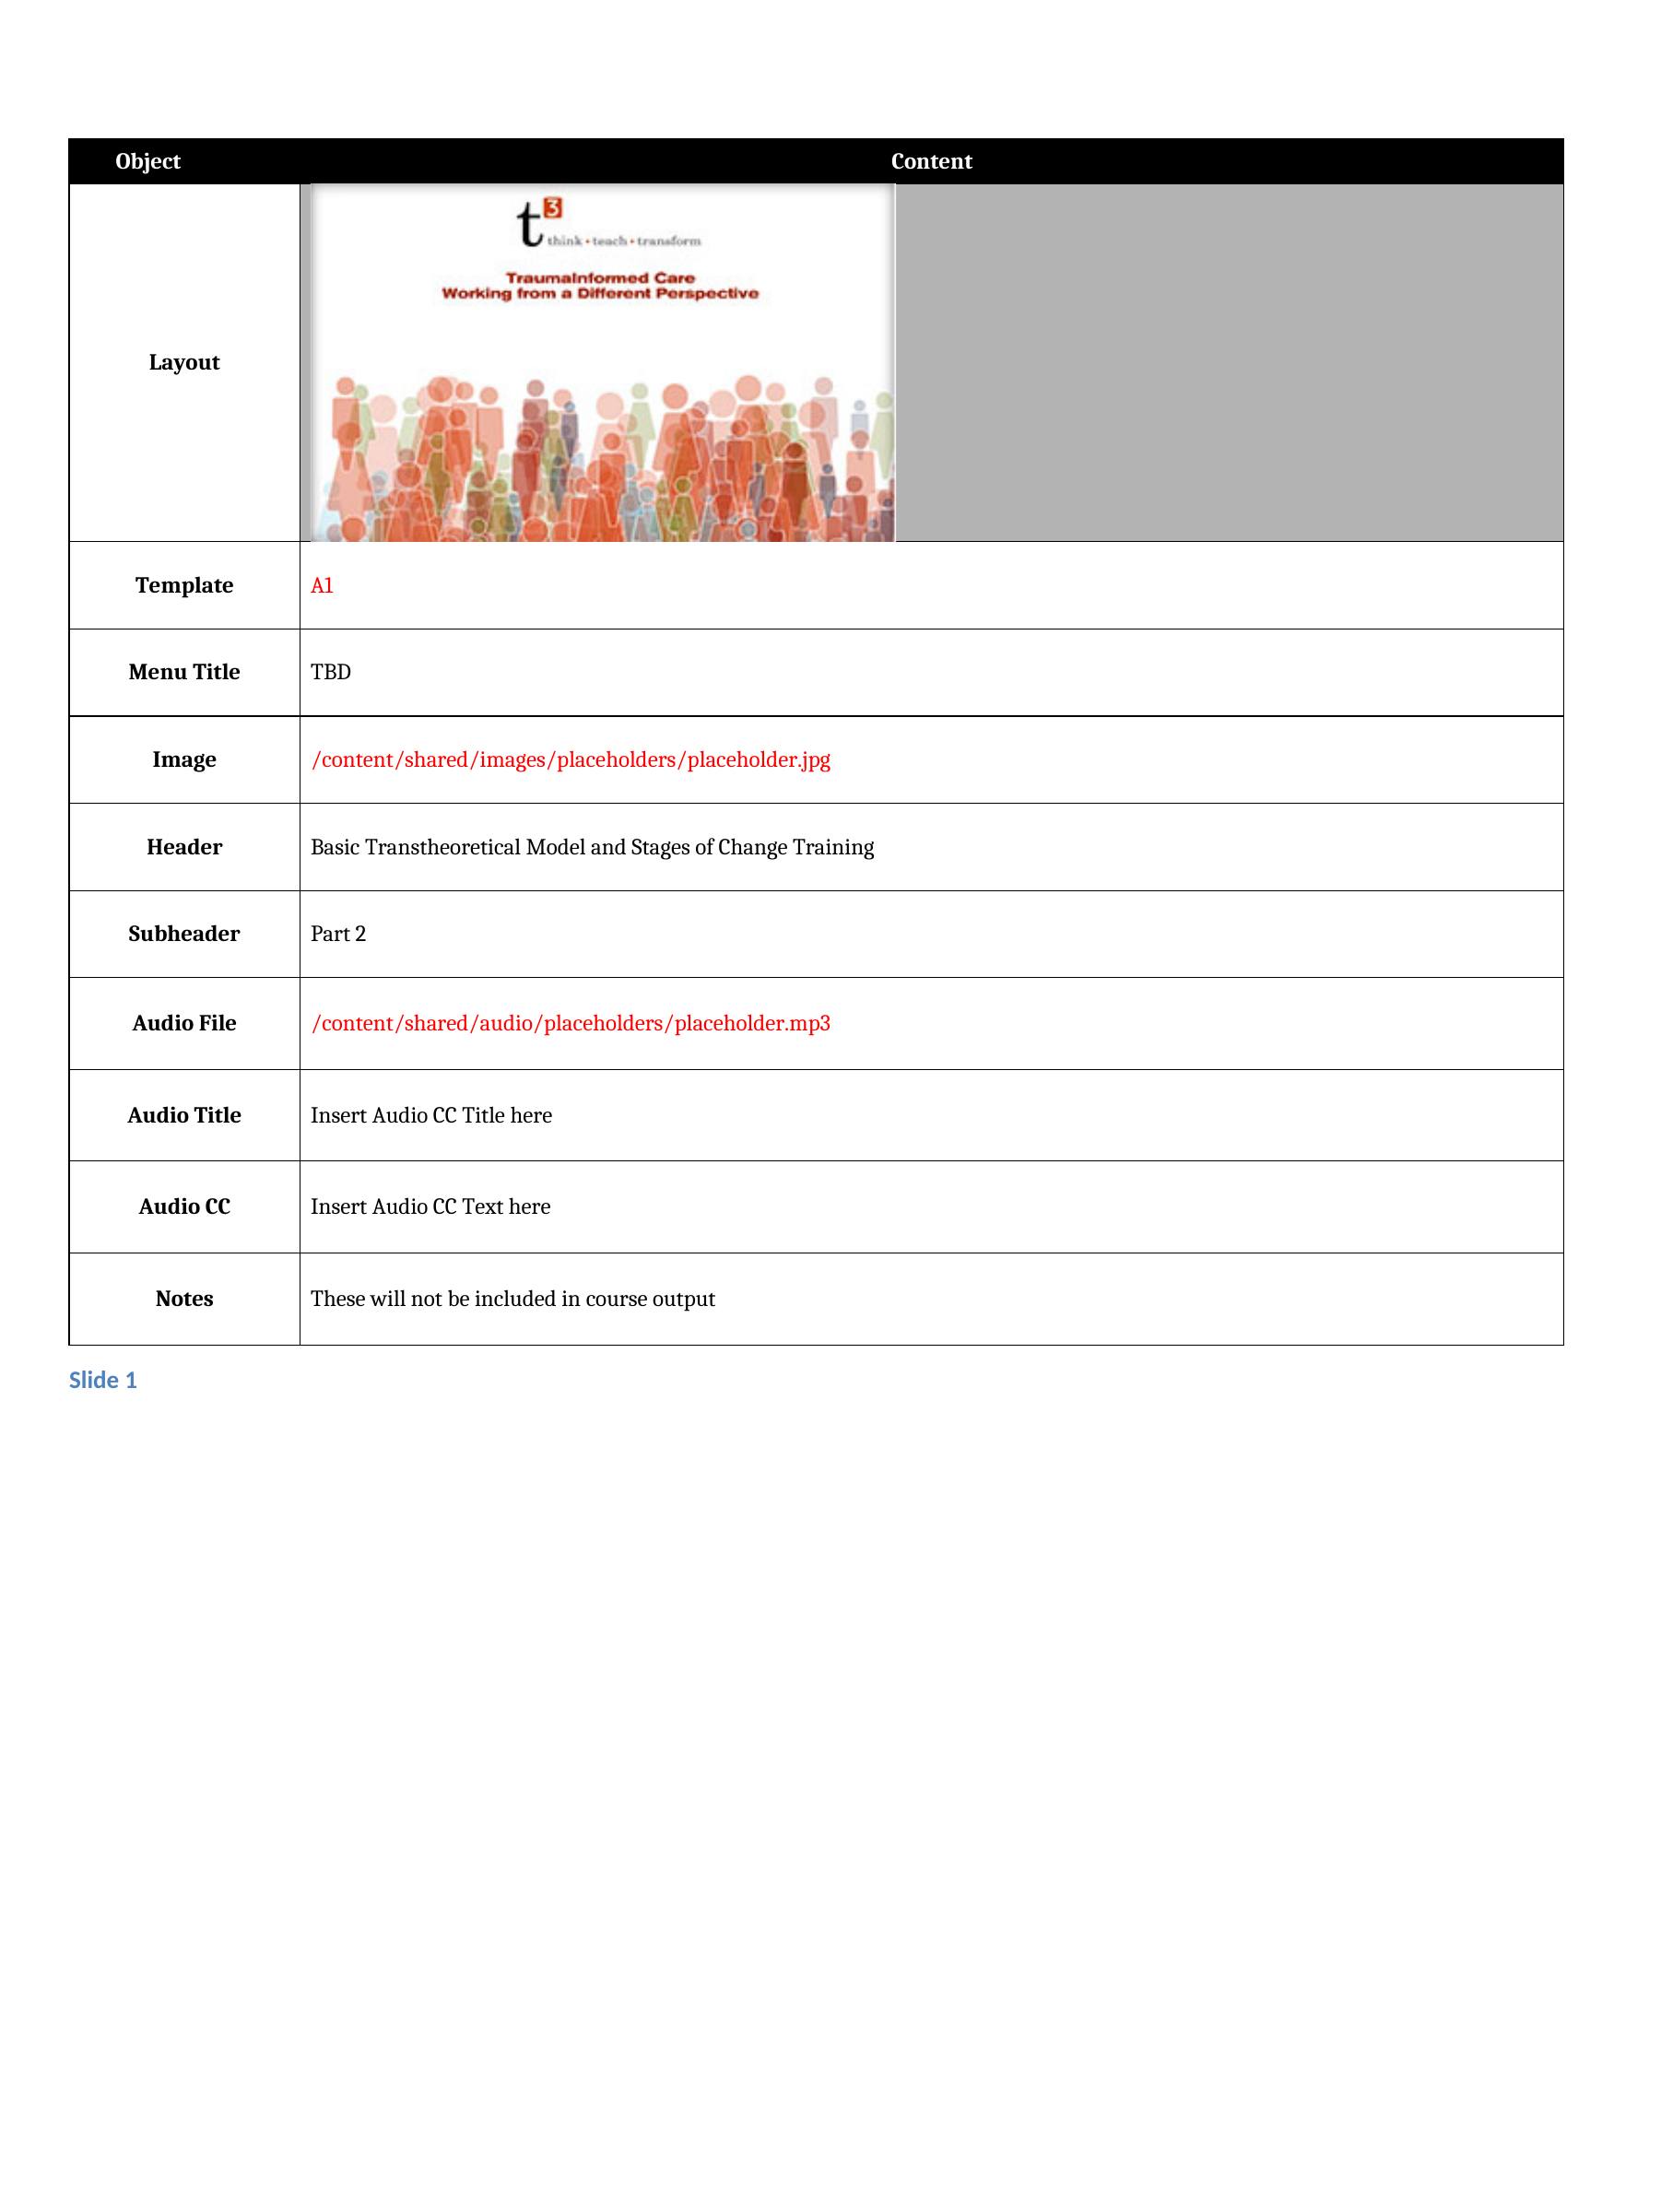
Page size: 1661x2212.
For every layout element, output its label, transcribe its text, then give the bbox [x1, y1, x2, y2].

table_header Content [300, 139, 1563, 183]
table_cell Subheader [70, 891, 300, 977]
table_cell Insert Audio CC Text here [300, 1161, 1563, 1253]
table_cell Basic Transtheoretical Model and Stages of Change Training [300, 804, 1563, 890]
table_cell TBD [300, 629, 1563, 715]
subtitle Slide 1 [69, 1364, 1557, 1394]
table_cell A1 [300, 542, 1563, 629]
table_cell /content/shared/images/placeholders/placeholder.jpg [300, 717, 1563, 803]
table_cell /content/shared/audio/placeholders/placeholder.mp3 [300, 978, 1563, 1069]
table_cell Audio Title [70, 1070, 300, 1160]
table_header Object [70, 139, 300, 183]
table_cell [897, 184, 1563, 541]
picture [310, 183, 897, 542]
table_cell [300, 184, 310, 541]
table_cell These will not be included in course output [300, 1253, 1563, 1344]
table_cell Header [70, 804, 300, 890]
table_cell Notes [70, 1253, 300, 1344]
table_cell Audio CC [70, 1161, 300, 1253]
table_cell Menu Title [70, 629, 300, 715]
table_cell Audio File [70, 978, 300, 1069]
table_cell Template [70, 542, 300, 629]
table_cell Insert Audio CC Title here [300, 1070, 1563, 1160]
table_cell Part 2 [300, 891, 1563, 977]
table_cell Image [70, 717, 300, 803]
table_cell Layout [70, 184, 300, 541]
